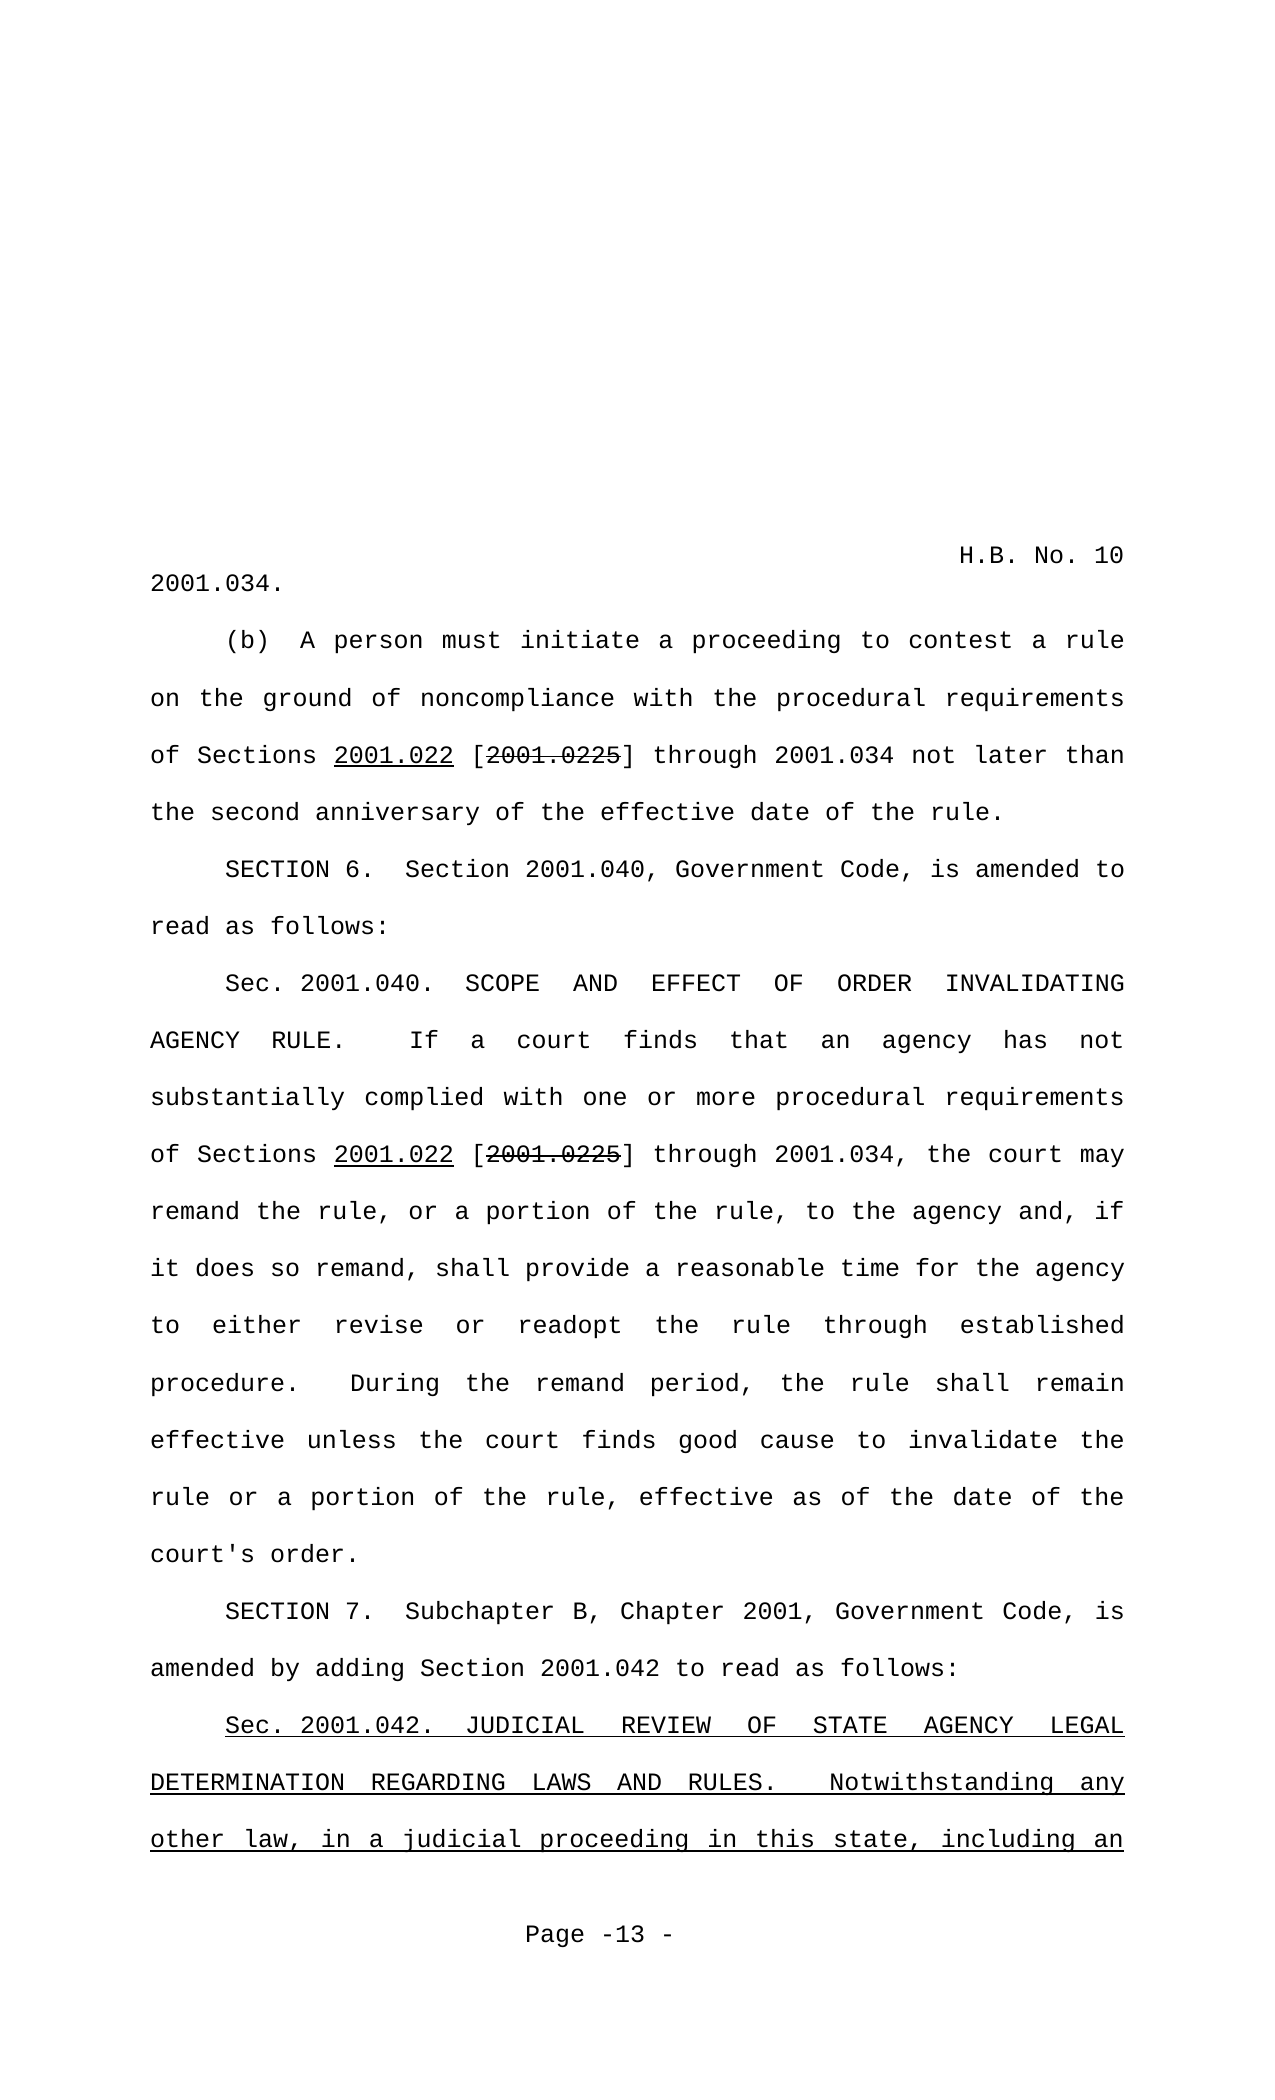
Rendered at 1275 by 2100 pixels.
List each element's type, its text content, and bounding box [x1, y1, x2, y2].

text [150, 571, 1125, 599]
text (b) A person must initiate a proceeding to contest a rule on the ground of noncompliance with the procedural requirements of Sections 2001.022 [2001.0225] through 2001.034 not later than the second anniversary of the effective date of the rule. [150, 628, 1125, 828]
text SECTION 7. Subchapter B, Chapter 2001, Government Code, is amended by adding Section 2001.042 to read as follows: [150, 1598, 1125, 1684]
text SECTION 6. Section 2001.040, Government Code, is amended to read as follows: [150, 856, 1125, 942]
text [150, 1795, 1125, 1855]
text Sec. 2001.040. SCOPE AND EFFECT OF ORDER INVALIDATING AGENCY RULE. If a court finds that an agency has not substantially complied with one or more procedural requirements of Sections 2001.022 [2001.0225] through 2001.034, the court may remand the rule, or a portion of the rule, to the agency and, if it does so remand, shall provide a reasonable time for the agency to either revise or readopt the rule through established procedure. During the remand period, the rule shall remain effective unless the court finds good cause to invalidate the rule or a portion of the rule, effective as of the date of the court's order. [150, 970, 1125, 1570]
